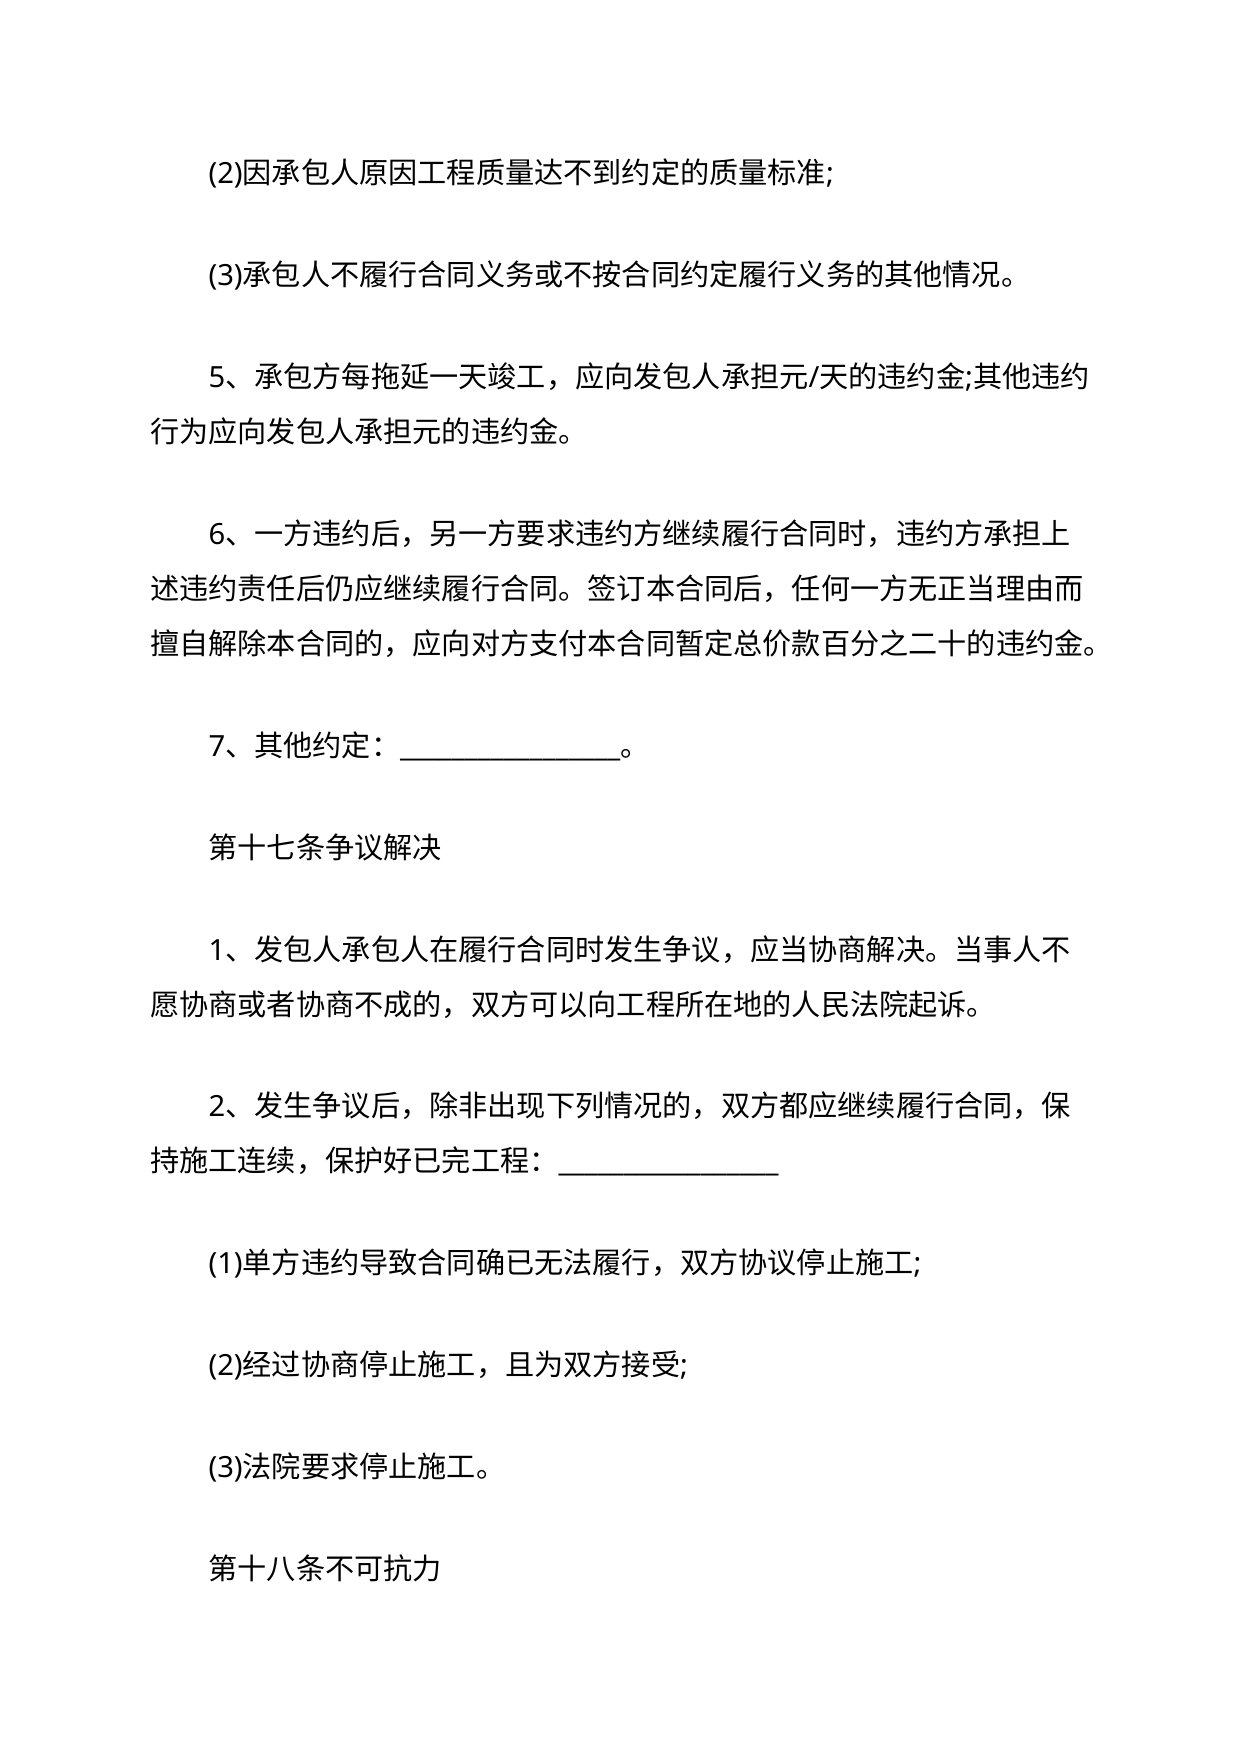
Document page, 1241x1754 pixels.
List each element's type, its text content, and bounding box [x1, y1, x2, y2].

text (3)法院要求停止施工。 [150, 1444, 1090, 1486]
text 6、一方违约后，另一方要求违约方继续履行合同时，违约方承担上述违约责任后仍应继续履行合同。签订本合同后，任何一方无正当理由而擅自解除本合同的，应向对方支付本合同暂定总价款百分之二十的违约金。 [150, 511, 1090, 663]
text 5、承包方每拖延一天竣工，应向发包人承担元/天的违约金;其他违约行为应向发包人承担元的违约金。 [150, 354, 1090, 451]
text 第十七条争议解决 [150, 824, 1090, 867]
text (3)承包人不履行合同义务或不按合同约定履行义务的其他情况。 [150, 252, 1090, 294]
text 1、发包人承包人在履行合同时发生争议，应当协商解决。当事人不愿协商或者协商不成的，双方可以向工程所在地的人民法院起诉。 [150, 926, 1090, 1023]
text 第十八条不可抗力 [150, 1546, 1090, 1588]
text (1)单方违约导致合同确已无法履行，双方协议停止施工; [150, 1240, 1090, 1282]
text (2)经过协商停止施工，且为双方接受; [150, 1342, 1090, 1384]
text (2)因承包人原因工程质量达不到约定的质量标准; [150, 150, 1090, 192]
text 2、发生争议后，除非出现下列情况的，双方都应继续履行合同，保持施工连续，保护好已完工程：_________________ [150, 1083, 1090, 1180]
text 7、其他约定：_________________。 [150, 722, 1090, 765]
